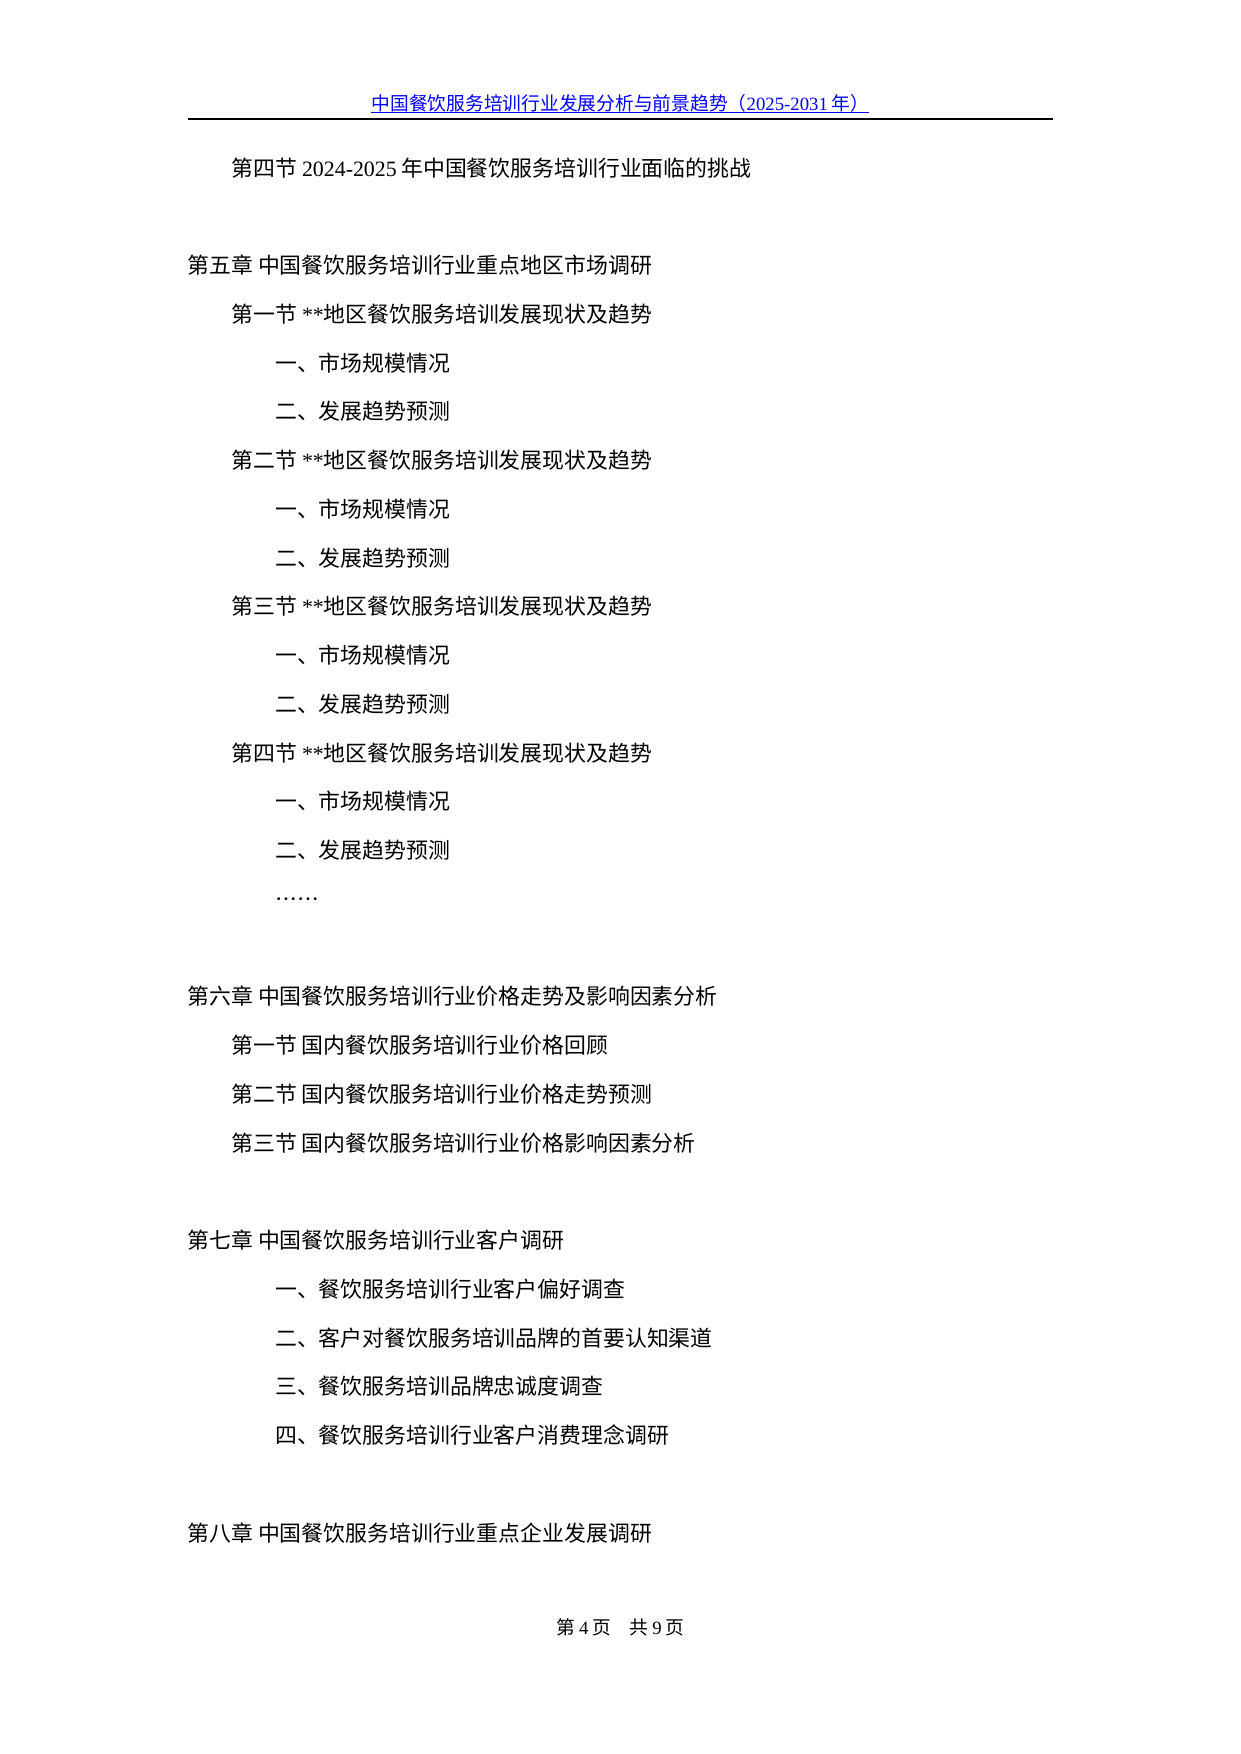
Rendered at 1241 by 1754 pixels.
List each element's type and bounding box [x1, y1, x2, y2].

text [187, 150, 1053, 1548]
